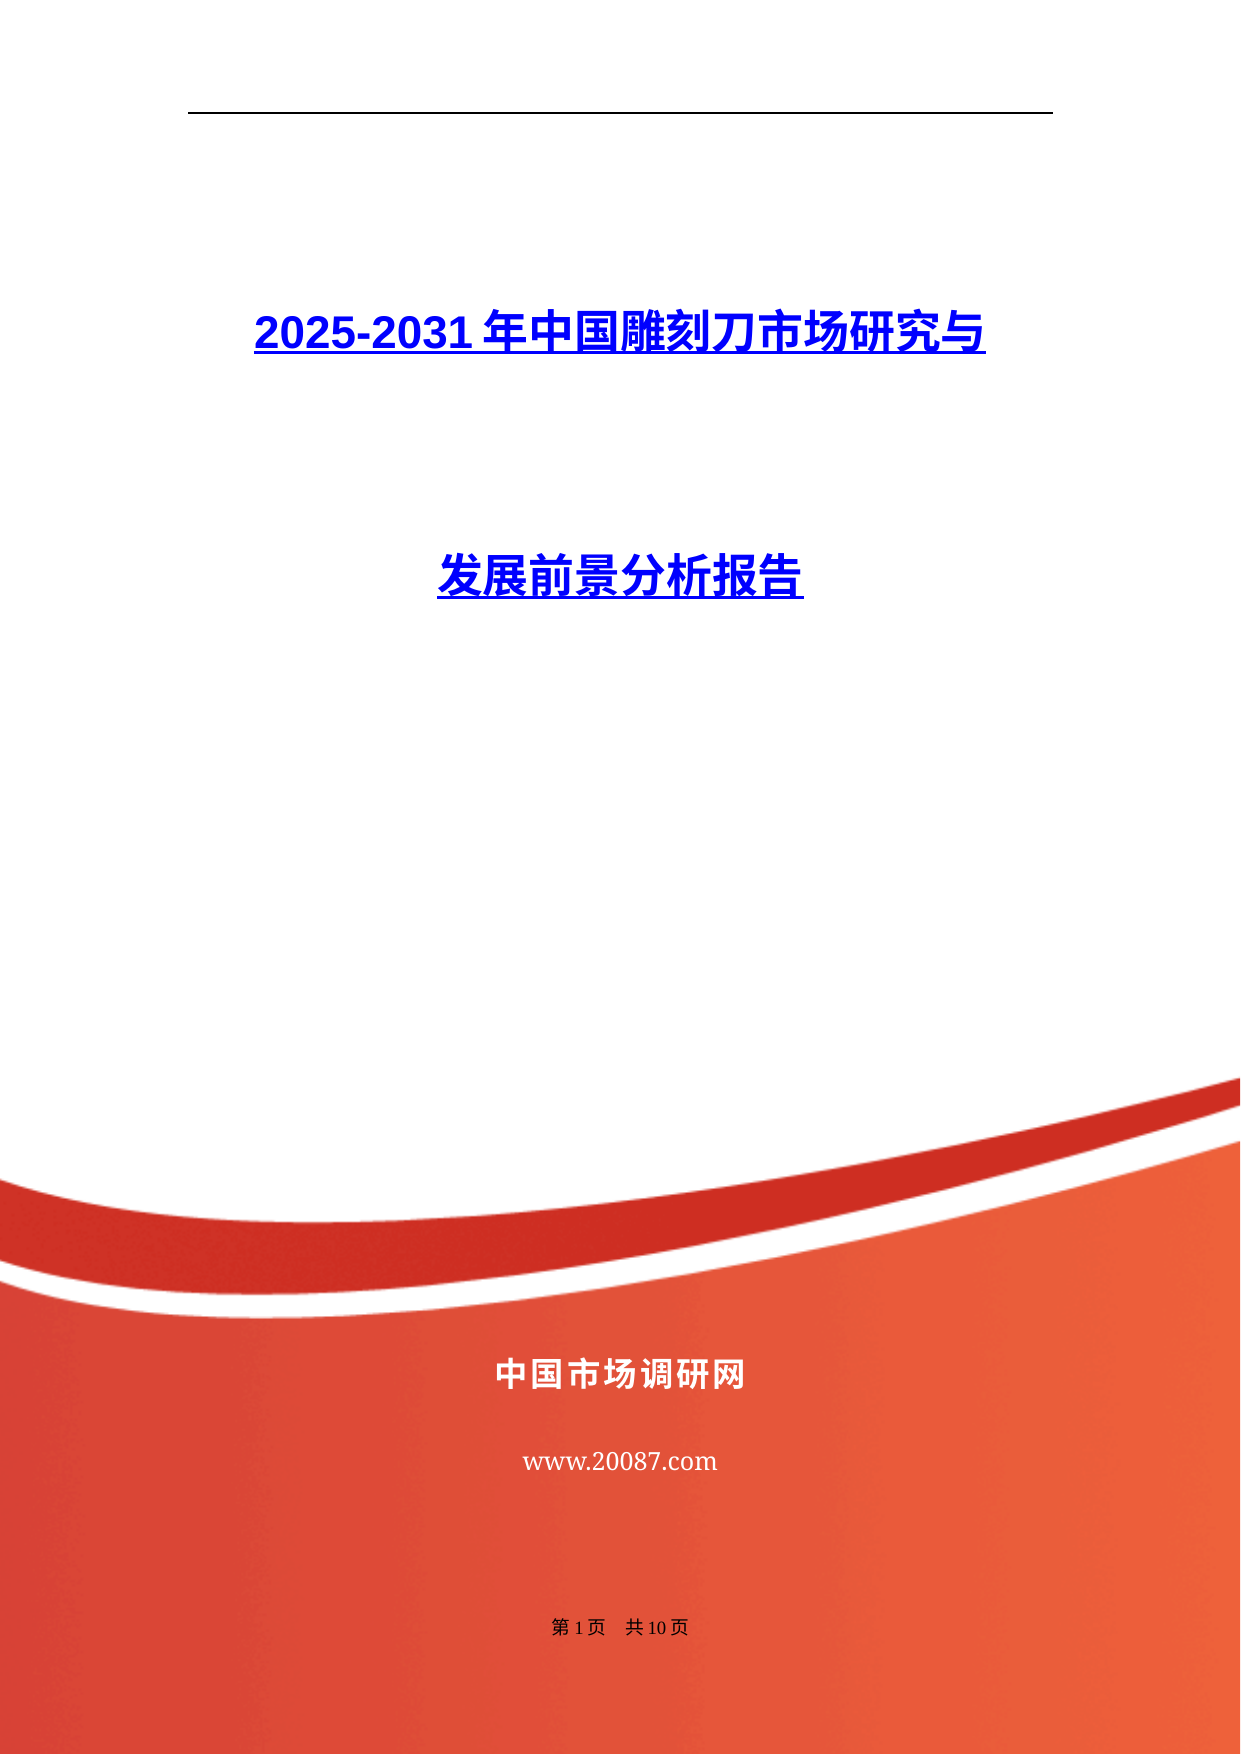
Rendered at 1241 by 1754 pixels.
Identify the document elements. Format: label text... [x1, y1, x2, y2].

subtitle 中国市场调研网 [187, 1339, 1053, 1404]
table_header 2025-2031年中国雕刻刀市场研究与发展前景分析报告 [188, 207, 1053, 773]
text www.20087.com [187, 1428, 1053, 1493]
picture [0, 1006, 1241, 1754]
